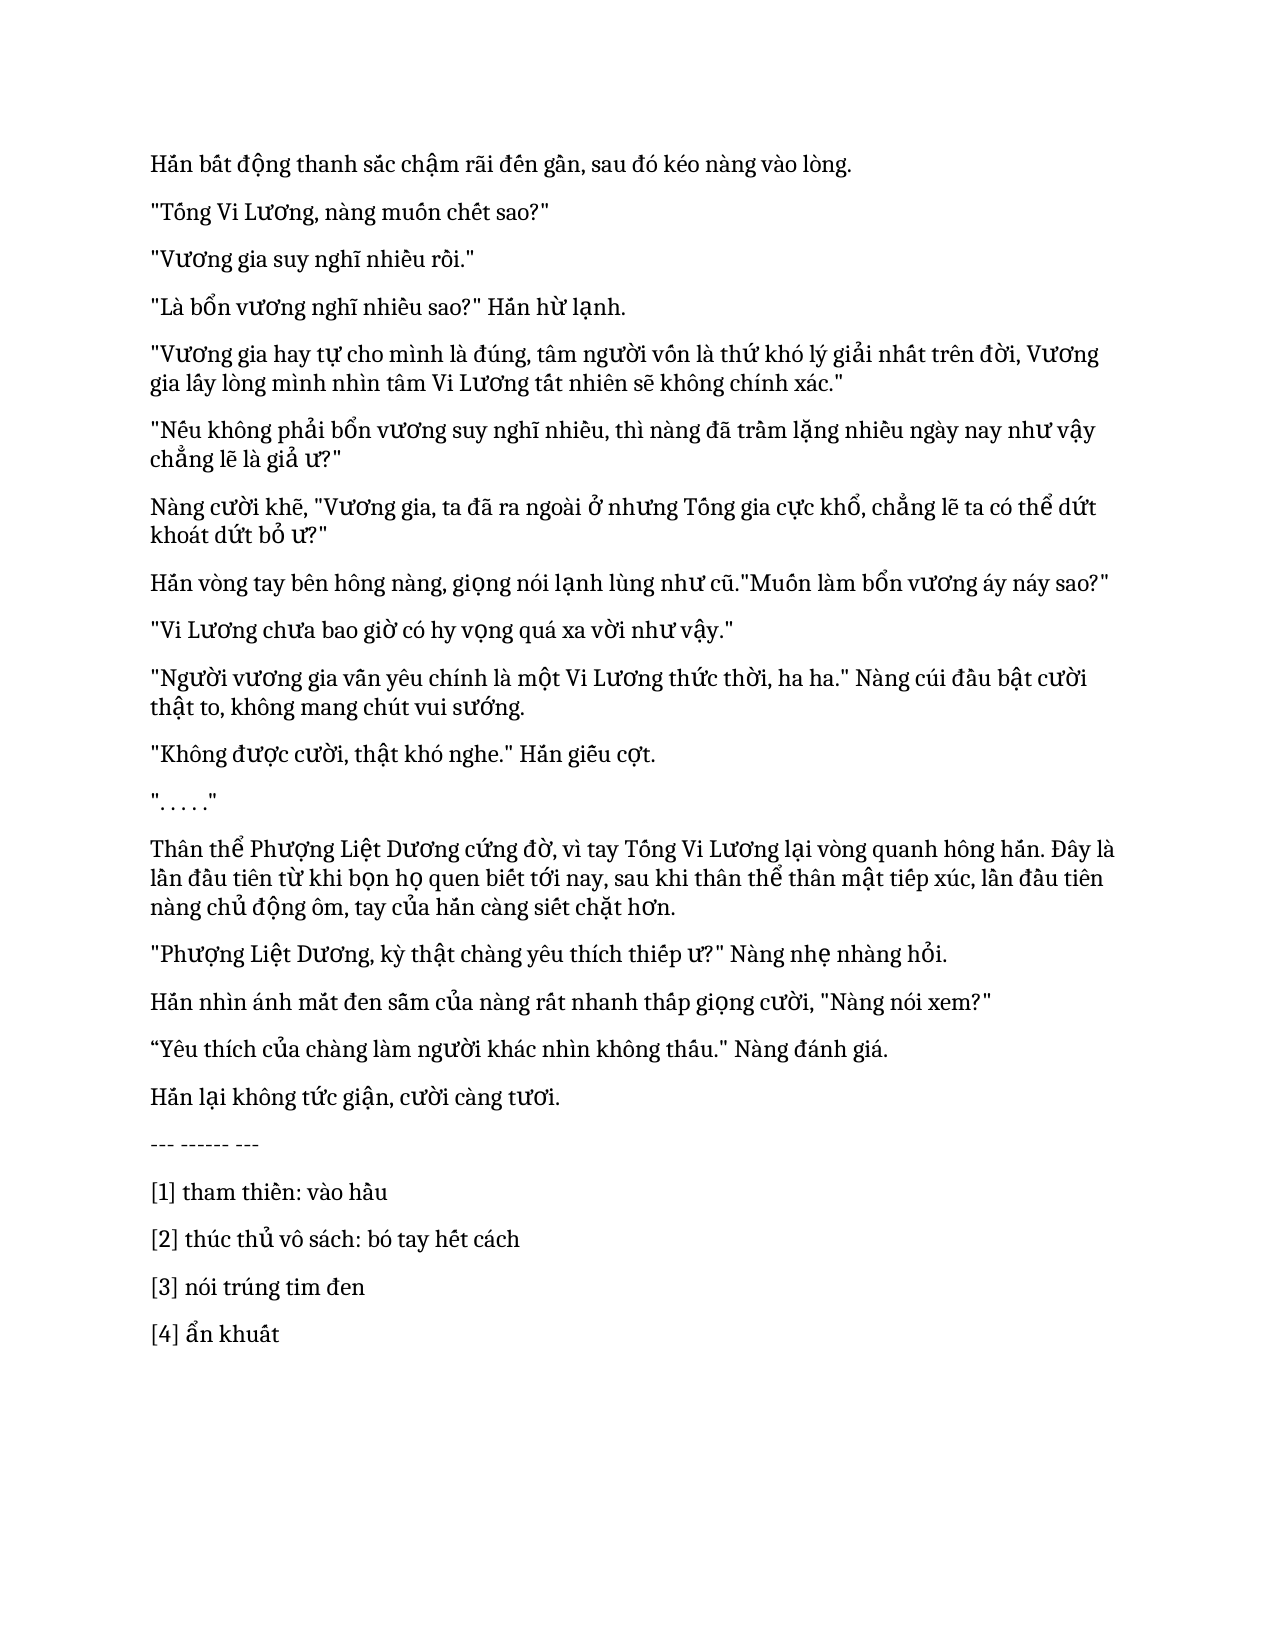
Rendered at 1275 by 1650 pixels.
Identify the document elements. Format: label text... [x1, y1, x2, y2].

text Hắn lại không tức giận, cười càng tươi. [150, 1082, 1125, 1111]
text Hắn nhìn ánh mắt đen sẫm của nàng rất nhanh thấp giọng cười, "Nàng nói xem?" [150, 987, 1125, 1016]
text "Vương gia hay tự cho mình là đúng, tâm người vốn là thứ khó lý giải nhất trên đời, Vương gia lấy lòng mình nhìn tâm Vi Lương tất nhiên sẽ không chính xác." [150, 340, 1125, 397]
text Hắn bất động thanh sắc chậm rãi đến gần, sau đó kéo nàng vào lòng. [150, 150, 1125, 179]
text [3] nói trúng tim đen [150, 1272, 1125, 1301]
text --- ------ --- [150, 1130, 1125, 1159]
text Hắn vòng tay bên hông nàng, giọng nói lạnh lùng như cũ."Muốn làm bổn vương áy náy sao?" [150, 569, 1125, 597]
text "Người vương gia vẫn yêu chính là một Vi Lương thức thời, ha ha." Nàng cúi đầu bật cười thật to, không mang chút vui sướng. [150, 664, 1125, 721]
text "Vi Lương chưa bao giờ có hy vọng quá xa vời như vậy." [150, 616, 1125, 645]
text [4] ẩn khuất [150, 1320, 1125, 1406]
text Nàng cười khẽ, "Vương gia, ta đã ra ngoài ở nhưng Tống gia cực khổ, chẳng lẽ ta có thể dứt khoát dứt bỏ ư?" [150, 492, 1125, 550]
text "Là bổn vương nghĩ nhiều sao?" Hắn hừ lạnh. [150, 292, 1125, 321]
text [2] thúc thủ vô sách: bó tay hết cách [150, 1225, 1125, 1254]
text "Phượng Liệt Dương, kỳ thật chàng yêu thích thiếp ư?" Nàng nhẹ nhàng hỏi. [150, 940, 1125, 969]
text "Không được cười, thật khó nghe." Hắn giễu cợt. [150, 740, 1125, 769]
text "Nếu không phải bổn vương suy nghĩ nhiều, thì nàng đã trầm lặng nhiều ngày nay như vậy chẳng lẽ là giả ư?" [150, 416, 1125, 474]
text “Yêu thích của chàng làm người khác nhìn không thấu." Nàng đánh giá. [150, 1035, 1125, 1064]
text "Tống Vi Lương, nàng muốn chết sao?" [150, 197, 1125, 226]
text Thân thể Phượng Liệt Dương cứng đờ, vì tay Tống Vi Lương lại vòng quanh hông hắn. Đây là lần đầu tiên từ khi bọn họ quen biết tới nay, sau khi thân thể thân mật tiếp xúc, lần đầu tiên nàng chủ động ôm, tay của hắn càng siết chặt hơn. [150, 835, 1125, 921]
text "Vương gia suy nghĩ nhiều rồi." [150, 245, 1125, 274]
text ". . . . ." [150, 787, 1125, 816]
text [1] tham thiền: vào hầu [150, 1177, 1125, 1206]
